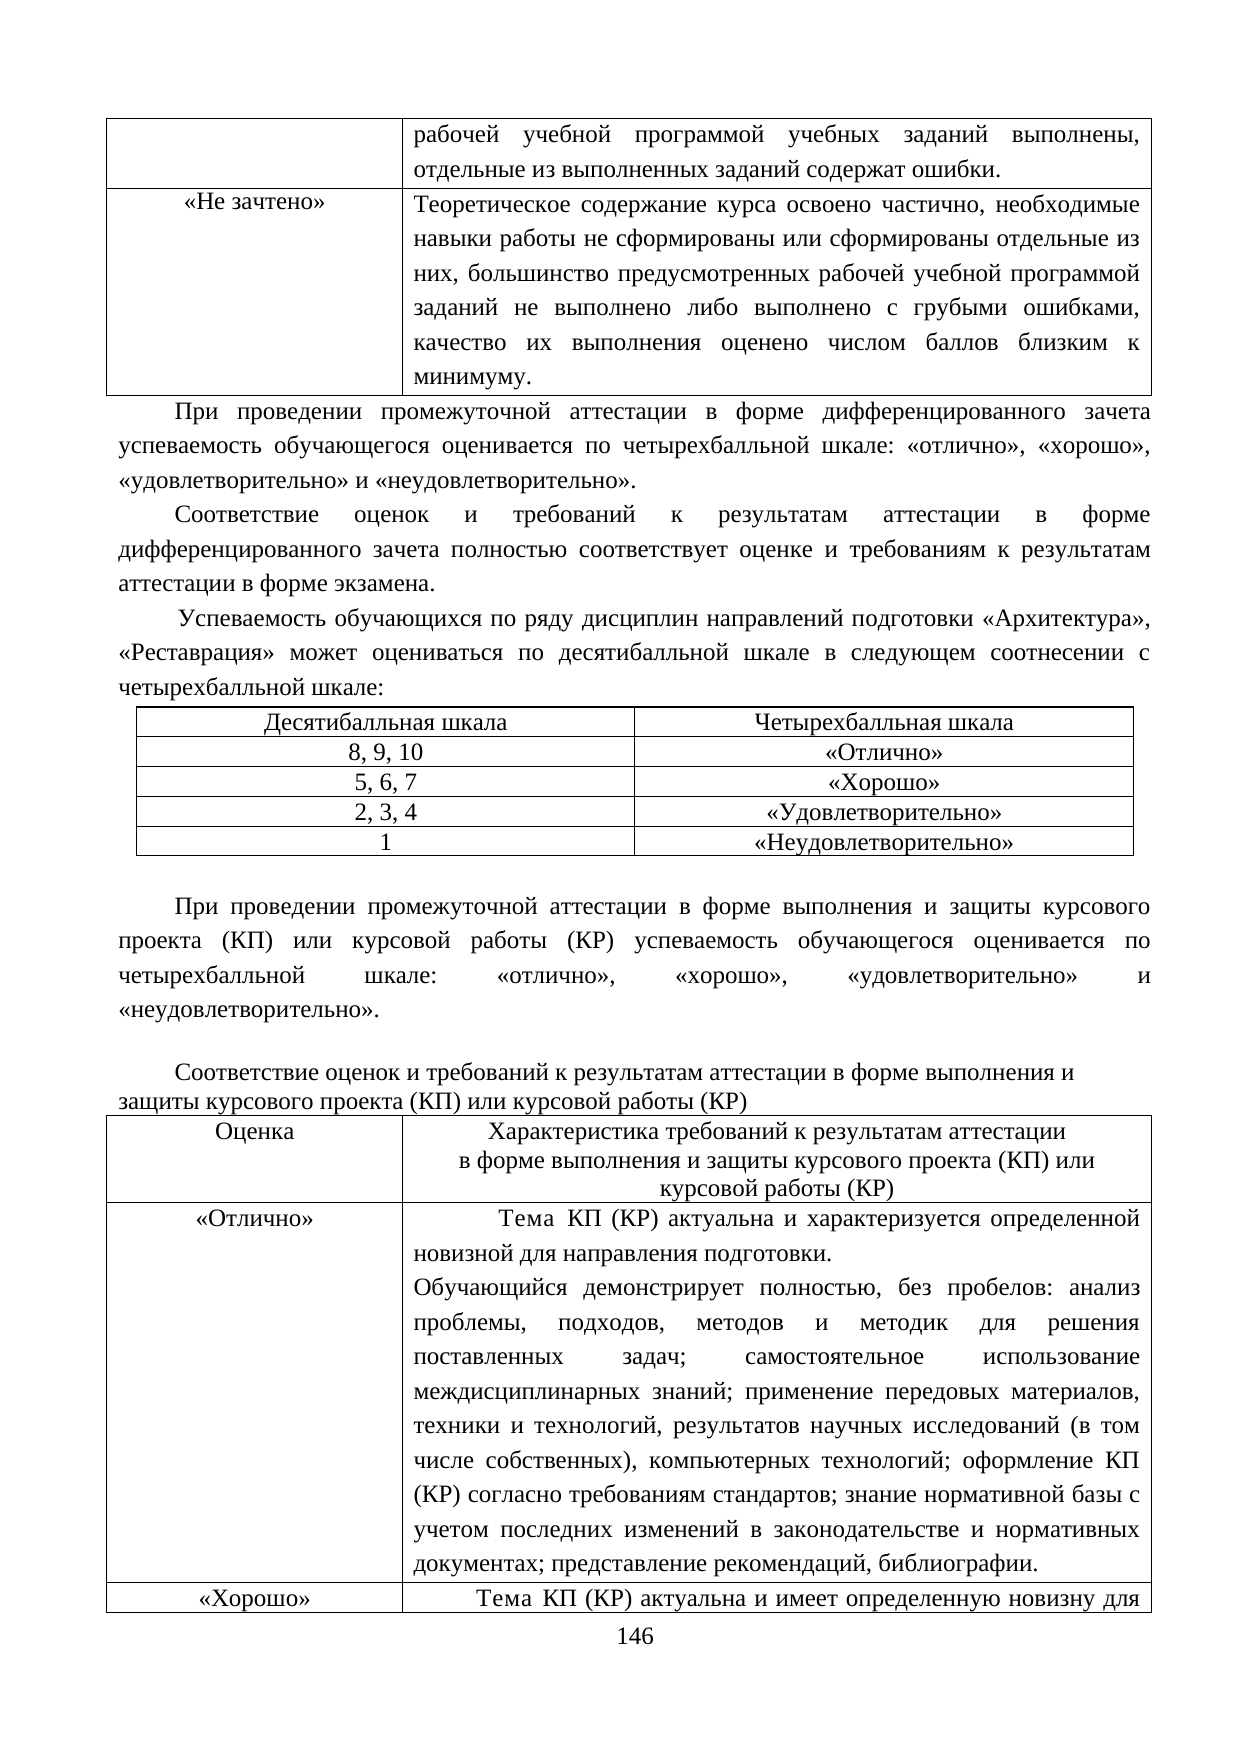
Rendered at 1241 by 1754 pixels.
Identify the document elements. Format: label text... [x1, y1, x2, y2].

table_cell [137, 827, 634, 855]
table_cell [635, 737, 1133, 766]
text Соответствие оценок и требований к результатам аттестации в форме выполнения и защиты курсового проекта (КП) или курсовой работы (КР) [118, 1057, 1152, 1115]
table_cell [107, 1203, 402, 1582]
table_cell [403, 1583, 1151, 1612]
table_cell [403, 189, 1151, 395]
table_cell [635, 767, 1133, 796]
text Соответствие оценок и требований к результатам аттестации в форме дифференцированного зачета полностью соответствует оценке и требованиям к результатам аттестации в форме экзамена. [118, 499, 1152, 597]
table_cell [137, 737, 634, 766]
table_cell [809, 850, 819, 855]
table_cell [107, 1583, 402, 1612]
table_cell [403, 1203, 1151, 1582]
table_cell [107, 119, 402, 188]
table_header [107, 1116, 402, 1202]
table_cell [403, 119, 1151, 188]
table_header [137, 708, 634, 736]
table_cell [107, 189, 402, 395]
text Успеваемость обучающихся по ряду дисциплин направлений подготовки «Архитектура», «Реставрация» может оцениваться по десятибалльной шкале в следующем соотнесении с четырехбалльной шкале: [118, 603, 1152, 701]
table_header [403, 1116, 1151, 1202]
text При проведении промежуточной аттестации в форме выполнения и защиты курсового проекта (КП) или курсовой работы (КР) успеваемость обучающегося оценивается по четырехбалльной шкале: «отлично», «хорошо», «удовлетворительно» и «неудовлетворительно». [118, 891, 1152, 1023]
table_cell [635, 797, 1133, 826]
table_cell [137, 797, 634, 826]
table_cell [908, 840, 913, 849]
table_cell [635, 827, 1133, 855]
text При проведении промежуточной аттестации в форме дифференцированного зачета успеваемость обучающегося оценивается по четырехбалльной шкале: «отлично», «хорошо», «удовлетворительно» и «неудовлетворительно». [118, 396, 1152, 494]
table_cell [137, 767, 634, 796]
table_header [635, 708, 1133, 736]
